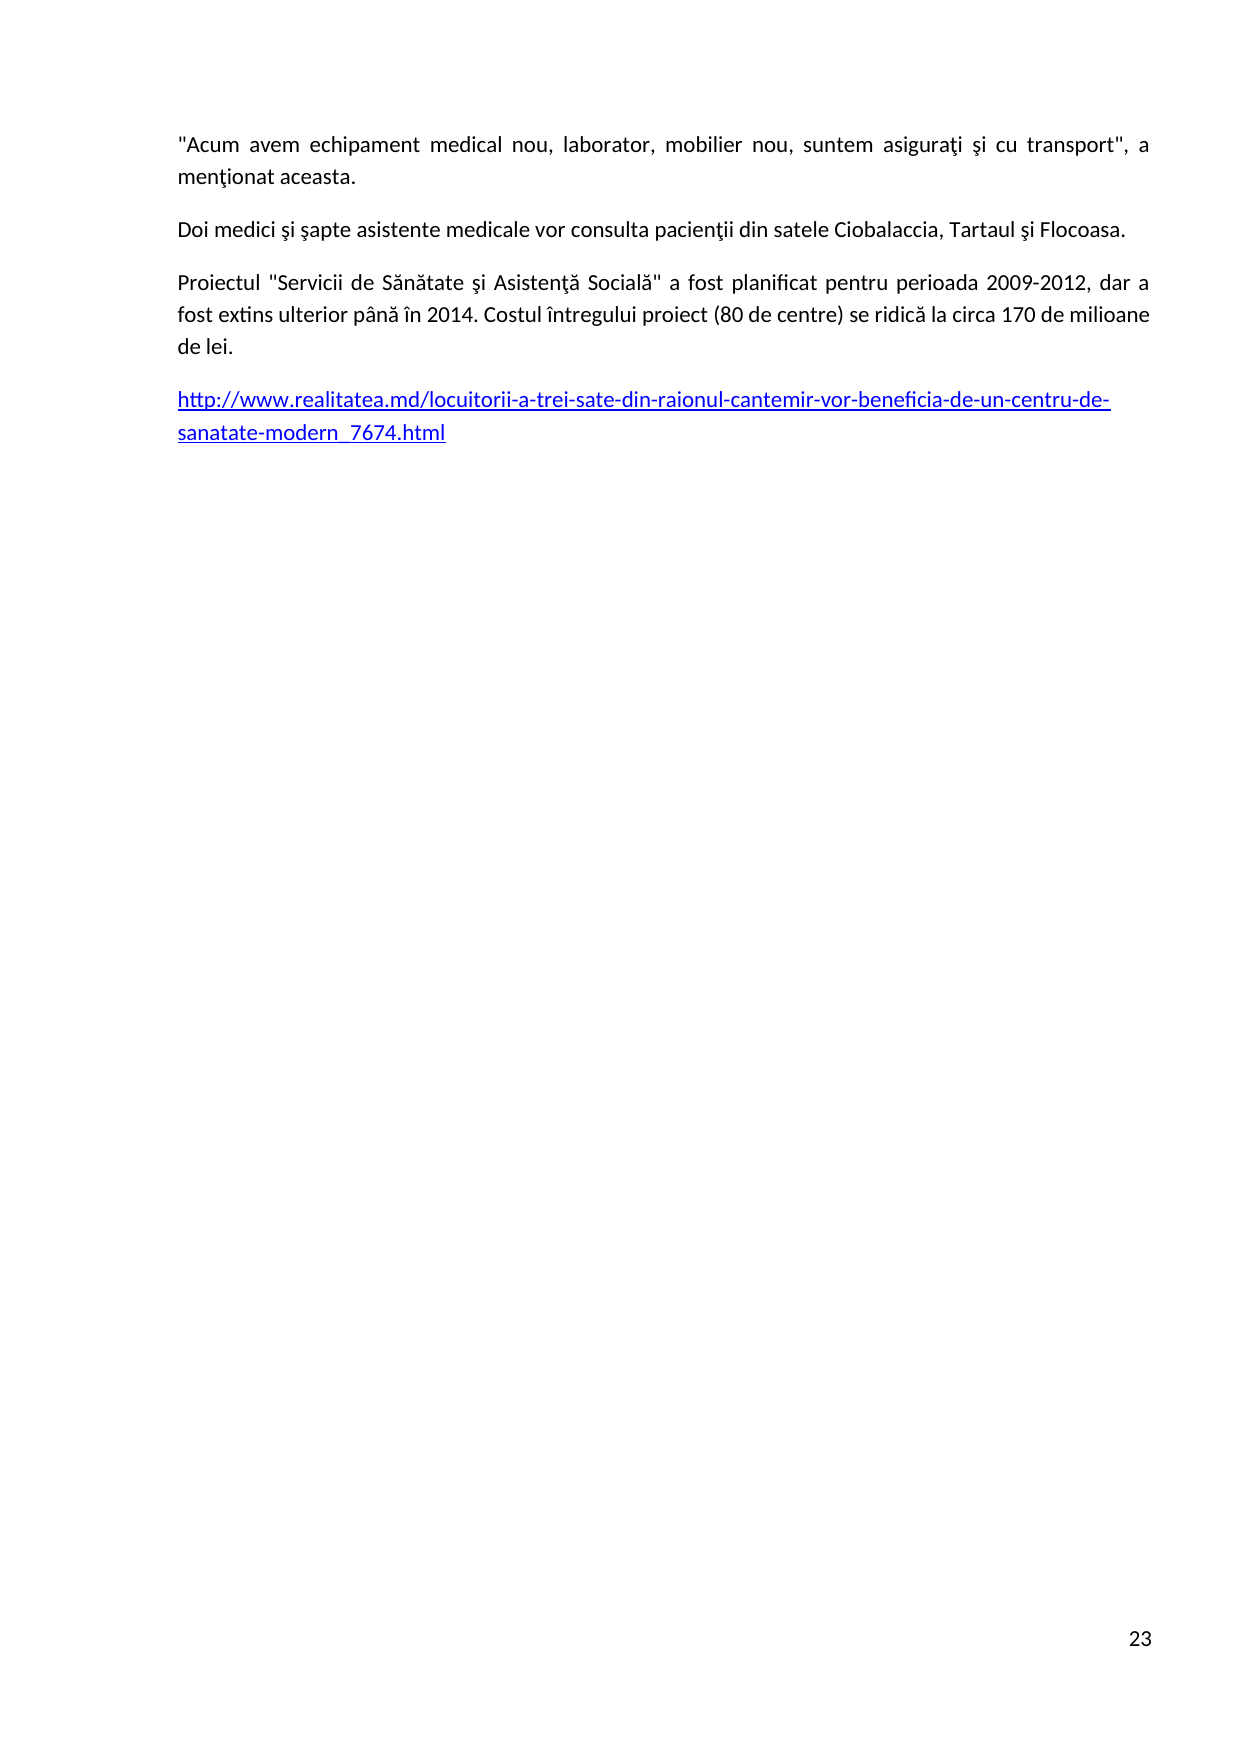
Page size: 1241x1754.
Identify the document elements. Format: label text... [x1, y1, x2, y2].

text "Acum avem echipament medical nou, laborator, mobilier nou, suntem asiguraţi şi cu transport", a menţionat aceasta. [177, 130, 1152, 190]
text http://www.realitatea.md/locuitorii-a-trei-sate-din-raionul-cantemir-vor-beneficia-de-un-centru-de-sanatate-modern_7674.html [177, 385, 1152, 446]
text Proiectul "Servicii de Sănătate şi Asistenţă Socială" a fost planificat pentru perioada 2009-2012, dar a fost extins ulterior până în 2014. Costul întregului proiect (80 de centre) se ridică la circa 170 de milioane de lei. [177, 268, 1152, 360]
text Doi medici şi şapte asistente medicale vor consulta pacienţii din satele Ciobalaccia, Tartaul şi Flocoasa. [177, 215, 1152, 243]
